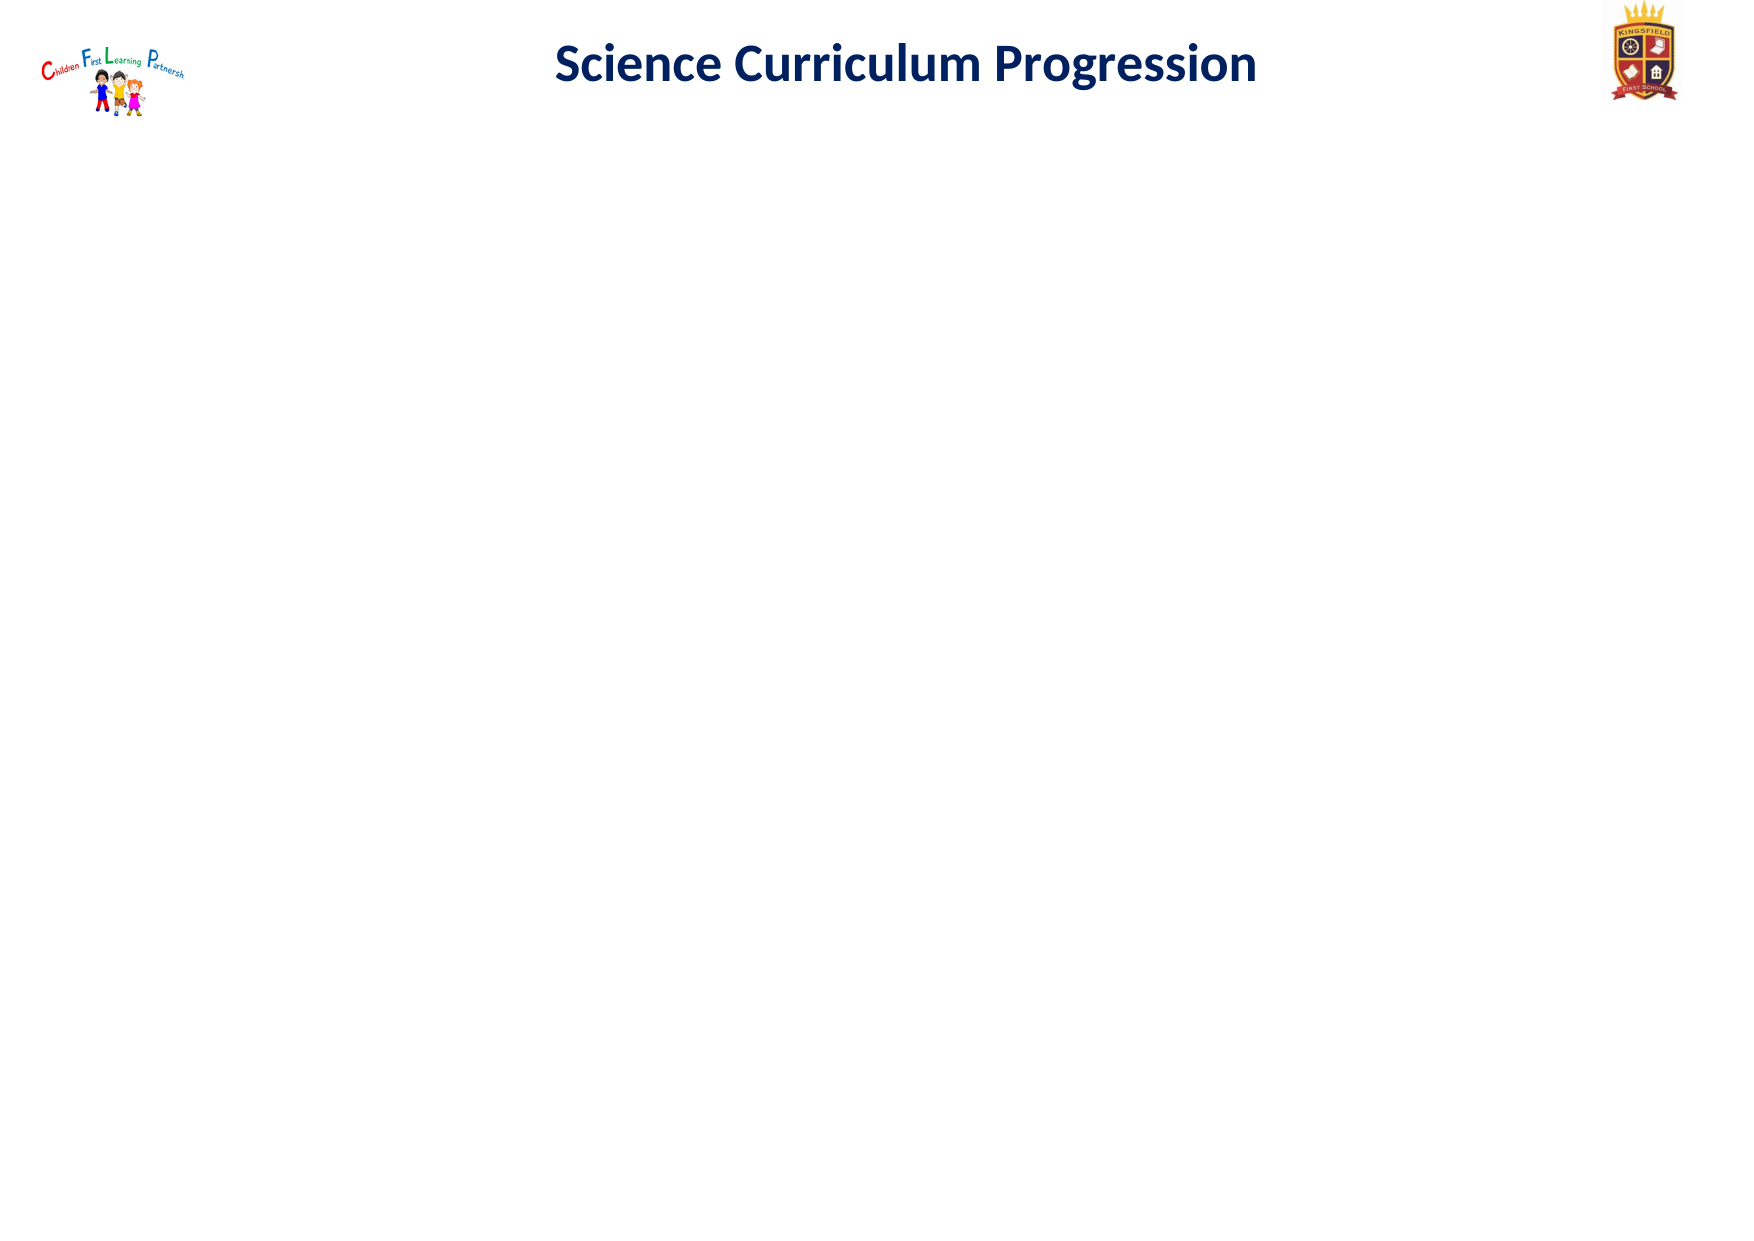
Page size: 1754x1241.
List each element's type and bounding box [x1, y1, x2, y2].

picture [1601, 0, 1683, 100]
picture [41, 47, 185, 117]
